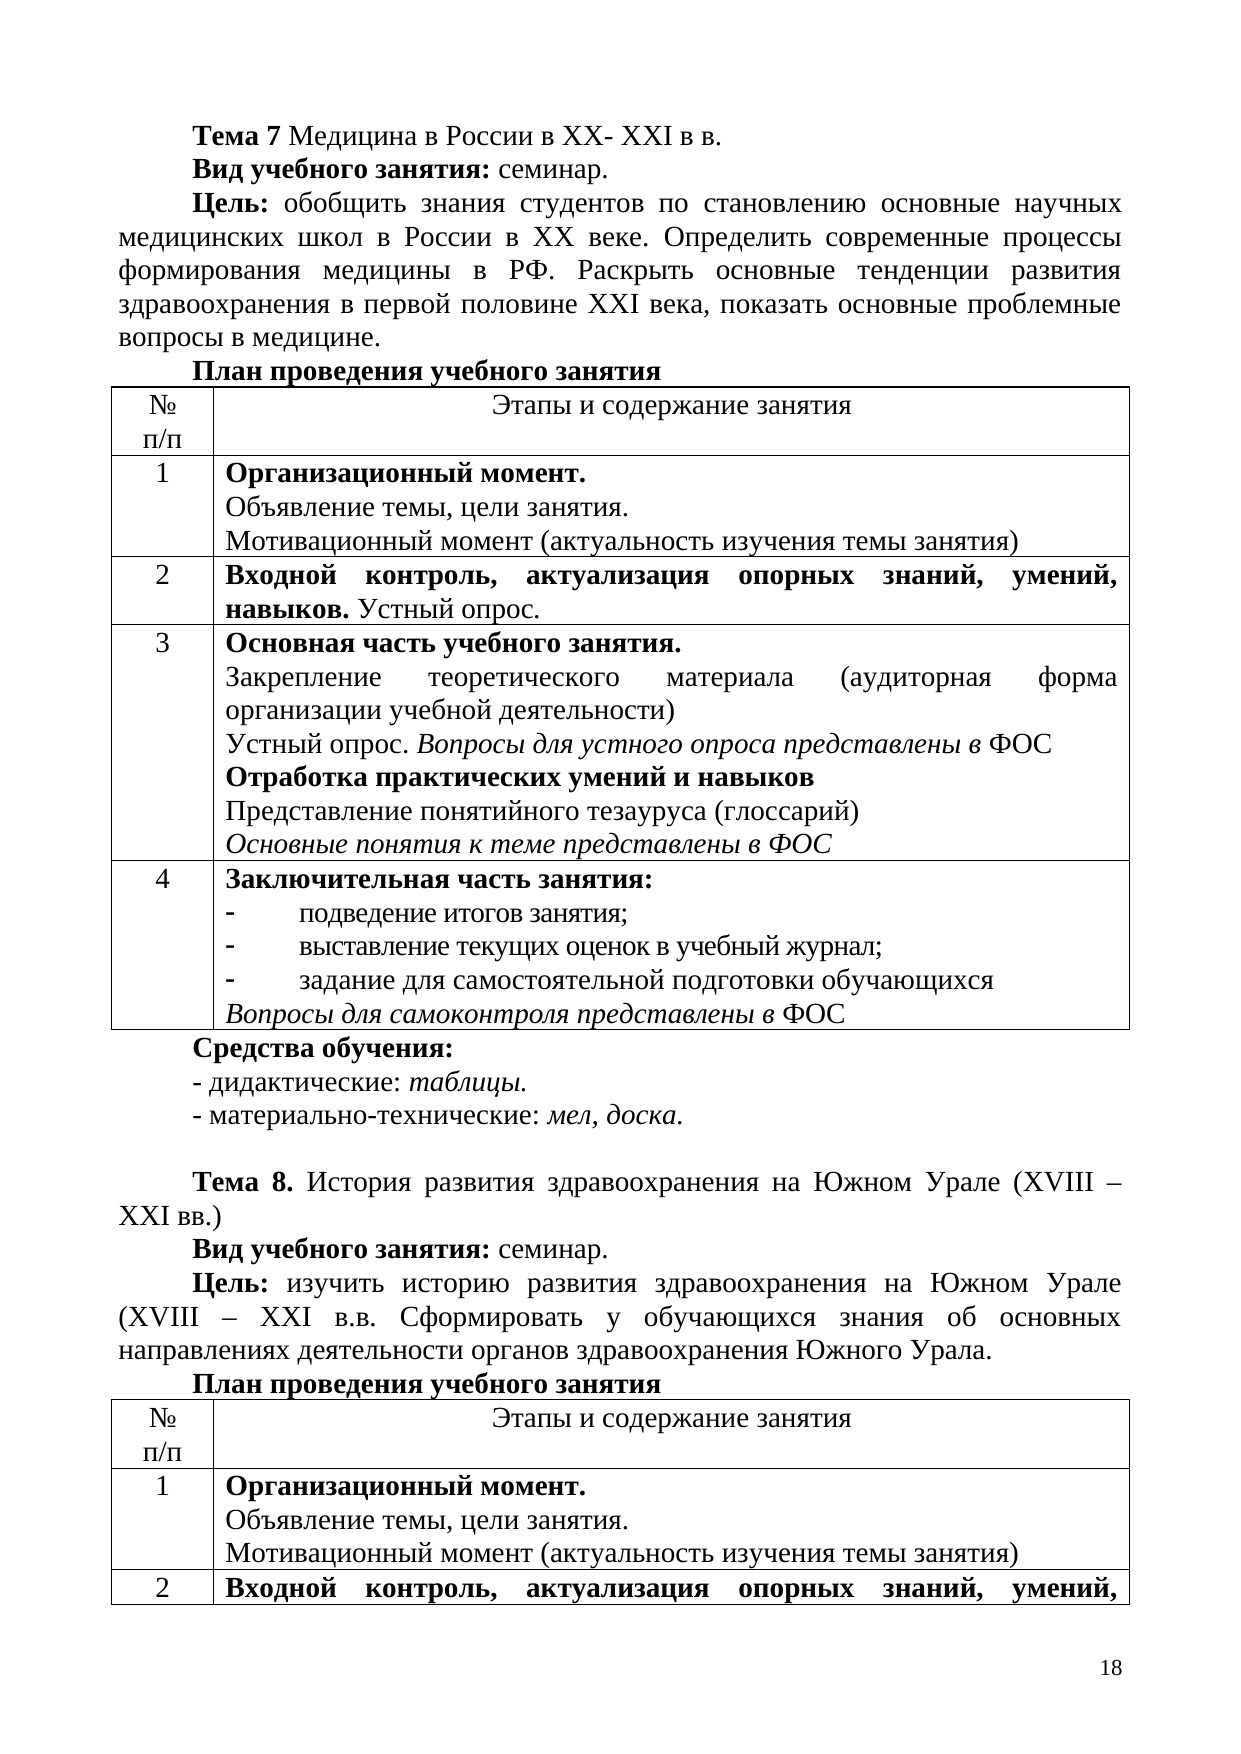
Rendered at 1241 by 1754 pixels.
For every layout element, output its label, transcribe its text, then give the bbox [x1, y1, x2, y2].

text - дидактические: таблицы. [118, 1064, 1122, 1097]
table_cell 2 [112, 557, 213, 624]
table_header Этапы и содержание занятия [214, 388, 1129, 454]
table_cell 1 [112, 1469, 213, 1569]
text Тема 8. История развития здравоохранения на Южном Урале (XVIII – XXI вв.) [118, 1164, 1122, 1232]
table_cell Входной контроль, актуализация опорных знаний, умений, навыков. Устный опрос. [214, 557, 1129, 624]
table_cell Организационный момент. Объявление темы, цели занятия. Мотивационный момент (актуальность изучения темы занятия) [214, 456, 1129, 556]
table_header № п/п [112, 388, 213, 454]
table_cell Организационный момент. Объявление темы, цели занятия. Мотивационный момент (актуальность изучения темы занятия) [214, 1469, 1129, 1569]
table_header Этапы и содержание занятия [214, 1400, 1129, 1467]
table_cell 1 [112, 456, 213, 556]
table_header № п/п [112, 1400, 213, 1467]
table_cell 4 [112, 861, 213, 1029]
text - материально-технические: мел, доска. [118, 1097, 1122, 1131]
text План проведения учебного занятия [118, 353, 1122, 386]
table_cell 3 [112, 625, 213, 860]
text Цель: обобщить знания студентов по становлению основные научных медицинских школ в России в XX веке. Определить современные процессы формирования медицины в РФ. Раскрыть основные тенденции развития здравоохранения в первой половине XXI века, показать основные проблемные вопросы в медицине. [118, 185, 1122, 353]
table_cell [214, 1570, 1129, 1604]
table_cell Основная часть учебного занятия. Закрепление теоретического материала (аудиторная форма организации учебной деятельности) Устный опрос. Вопросы для устного опроса представлены в ФОС Отработка практических умений и навыков Представление понятийного тезауруса (глоссарий) Основные понятия к теме представлены в ФОС [214, 625, 1129, 860]
text Вид учебного занятия: семинар. [118, 152, 1122, 185]
text Вид учебного занятия: семинар. [118, 1232, 1122, 1265]
table_cell Заключительная часть занятия: подведение итогов занятия; выставление текущих оценок в учебный журнал; задание для самостоятельной подготовки обучающихся Вопросы для самоконтроля представлены в ФОС [214, 861, 1129, 1029]
table_cell 2 [112, 1570, 213, 1604]
text Цель: изучить историю развития здравоохранения на Южном Урале (XVIII – XXI в.в. Сформировать у обучающихся знания об основных направлениях деятельности органов здравоохранения Южного Урала. [118, 1265, 1122, 1366]
text Средства обучения: [118, 1030, 1122, 1064]
text Тема 7 Медицина в России в XX- ХХI в в. [118, 118, 1122, 152]
text План проведения учебного занятия [118, 1366, 1122, 1399]
